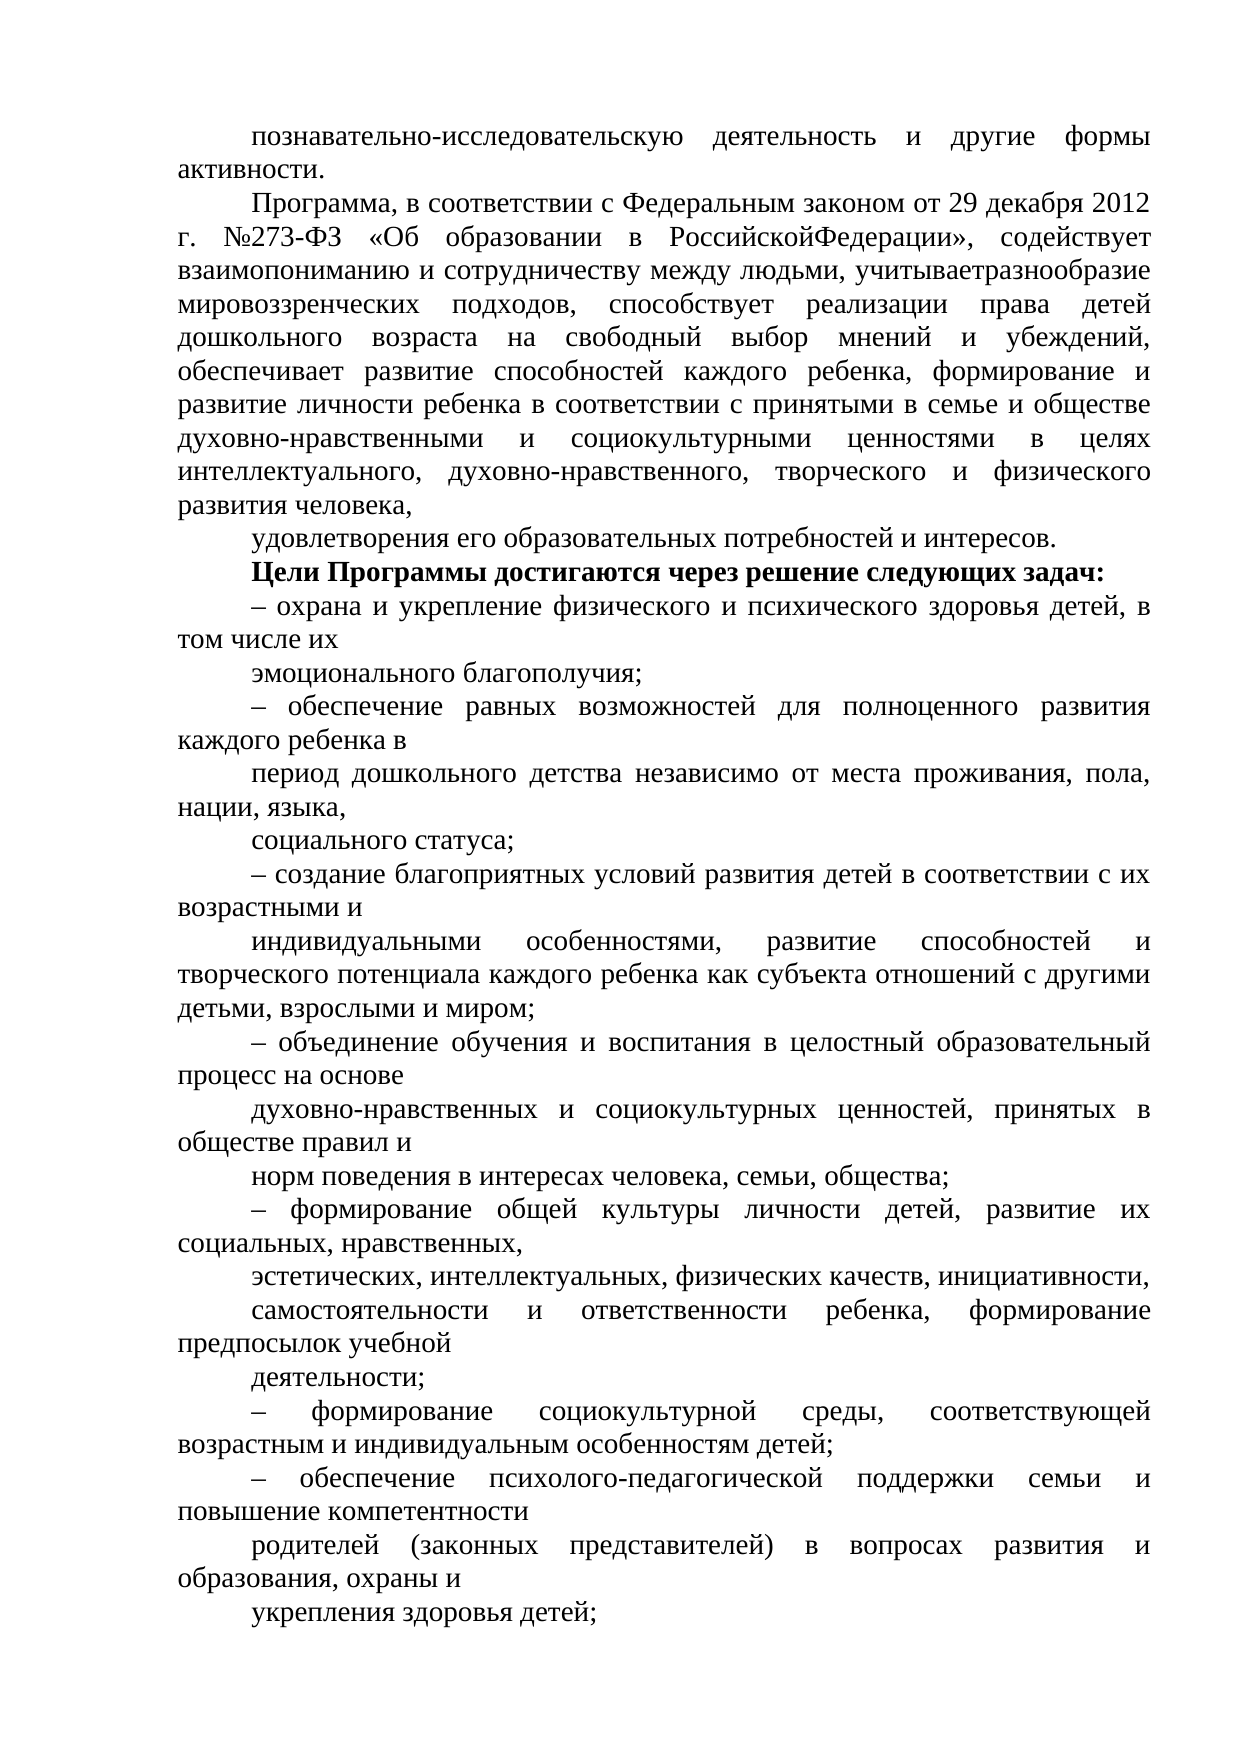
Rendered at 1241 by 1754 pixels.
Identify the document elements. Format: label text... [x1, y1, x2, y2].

text – объединение обучения и воспитания в целостный образовательный процесс на основе [177, 1024, 1152, 1091]
text социального статуса; [177, 822, 1152, 856]
text эстетических, интеллектуальных, физических качеств, инициативности, [177, 1258, 1152, 1292]
text самостоятельности и ответственности ребенка, формирование предпосылок учебной [177, 1292, 1152, 1359]
text – охрана и укрепление физического и психического здоровья детей, в том числе их [177, 588, 1152, 655]
text период дошкольного детства независимо от места проживания, пола, нации, языка, [177, 755, 1152, 822]
text родителей (законных представителей) в вопросах развития и образования, охраны и [177, 1527, 1152, 1594]
text Программа, в соответствии с Федеральным законом от 29 декабря 2012 г. №273-ФЗ «Об образовании в РоссийскойФедерации», содействует взаимопониманию и сотрудничеству между людьми, учитываетразнообразие мировоззренческих подходов, способствует реализации права детей дошкольного возраста на свободный выбор мнений и убеждений, обеспечивает развитие способностей каждого ребенка, формирование и развитие личности ребенка в соответствии с принятыми в семье и обществе духовно-нравственными и социокультурными ценностями в целях интеллектуального, духовно-нравственного, творческого и физического развития человека, [177, 185, 1152, 521]
text познавательно-исследовательскую деятельность и другие формы активности. [177, 118, 1152, 185]
text индивидуальными особенностями, развитие способностей и творческого потенциала каждого ребенка как субъекта отношений с другими детьми, взрослыми и миром; [177, 923, 1152, 1024]
text духовно-нравственных и социокультурных ценностей, принятых в обществе правил и [177, 1091, 1152, 1158]
text укрепления здоровья детей; [177, 1594, 1152, 1627]
text – формирование общей культуры личности детей, развитие их социальных, нравственных, [177, 1191, 1152, 1258]
text Цели Программы достигаются через решение следующих задач: [177, 554, 1152, 588]
text – обеспечение психолого-педагогической поддержки семьи и повышение компетентности [177, 1460, 1152, 1527]
text норм поведения в интересах человека, семьи, общества; [177, 1158, 1152, 1191]
text удовлетворения его образовательных потребностей и интересов. [177, 521, 1152, 554]
text – обеспечение равных возможностей для полноценного развития каждого ребенка в [177, 688, 1152, 755]
text эмоционального благополучия; [177, 655, 1152, 688]
text – создание благоприятных условий развития детей в соответствии с их возрастными и [177, 856, 1152, 923]
text деятельности; [177, 1359, 1152, 1393]
text – формирование социокультурной среды, соответствующей возрастным и индивидуальным особенностям детей; [177, 1393, 1152, 1460]
